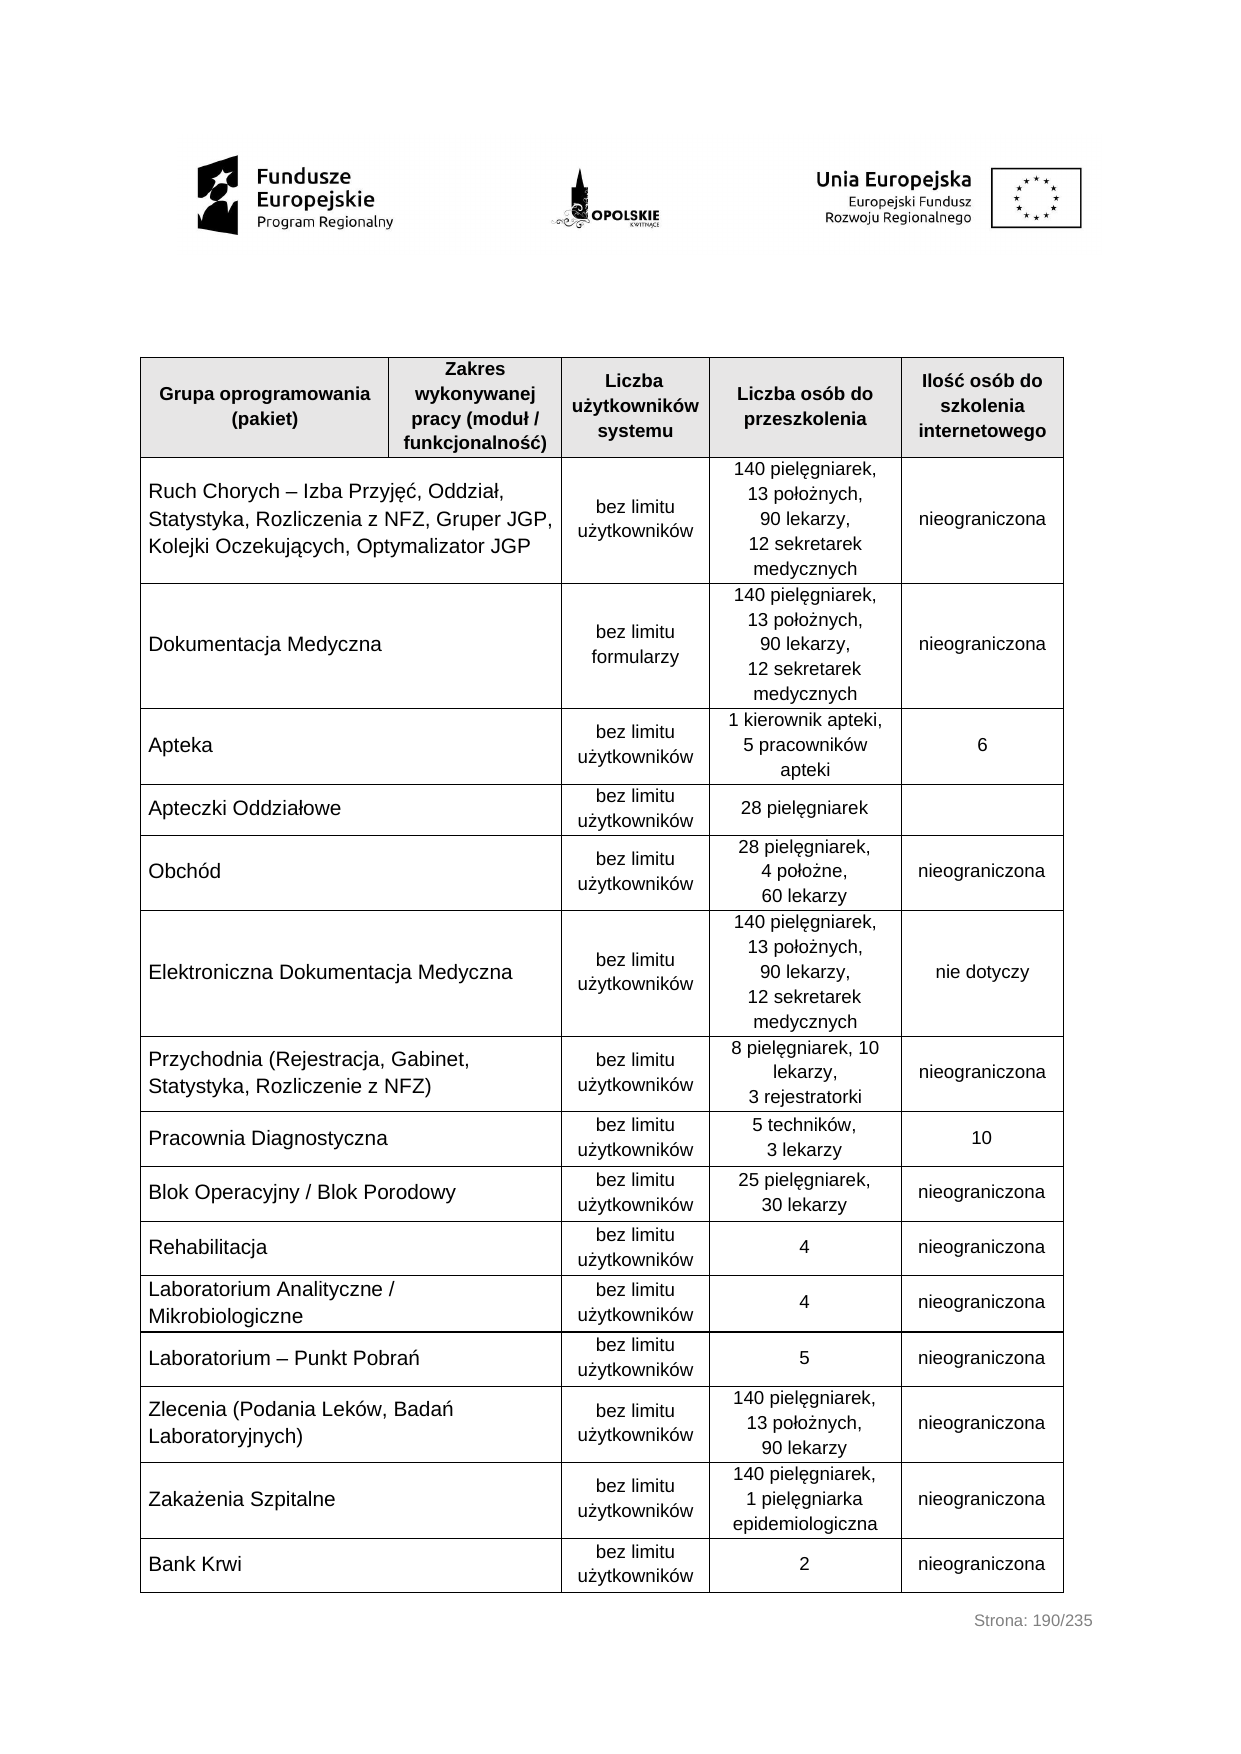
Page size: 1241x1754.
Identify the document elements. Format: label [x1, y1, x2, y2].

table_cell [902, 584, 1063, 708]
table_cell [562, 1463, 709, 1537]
picture [177, 134, 1102, 255]
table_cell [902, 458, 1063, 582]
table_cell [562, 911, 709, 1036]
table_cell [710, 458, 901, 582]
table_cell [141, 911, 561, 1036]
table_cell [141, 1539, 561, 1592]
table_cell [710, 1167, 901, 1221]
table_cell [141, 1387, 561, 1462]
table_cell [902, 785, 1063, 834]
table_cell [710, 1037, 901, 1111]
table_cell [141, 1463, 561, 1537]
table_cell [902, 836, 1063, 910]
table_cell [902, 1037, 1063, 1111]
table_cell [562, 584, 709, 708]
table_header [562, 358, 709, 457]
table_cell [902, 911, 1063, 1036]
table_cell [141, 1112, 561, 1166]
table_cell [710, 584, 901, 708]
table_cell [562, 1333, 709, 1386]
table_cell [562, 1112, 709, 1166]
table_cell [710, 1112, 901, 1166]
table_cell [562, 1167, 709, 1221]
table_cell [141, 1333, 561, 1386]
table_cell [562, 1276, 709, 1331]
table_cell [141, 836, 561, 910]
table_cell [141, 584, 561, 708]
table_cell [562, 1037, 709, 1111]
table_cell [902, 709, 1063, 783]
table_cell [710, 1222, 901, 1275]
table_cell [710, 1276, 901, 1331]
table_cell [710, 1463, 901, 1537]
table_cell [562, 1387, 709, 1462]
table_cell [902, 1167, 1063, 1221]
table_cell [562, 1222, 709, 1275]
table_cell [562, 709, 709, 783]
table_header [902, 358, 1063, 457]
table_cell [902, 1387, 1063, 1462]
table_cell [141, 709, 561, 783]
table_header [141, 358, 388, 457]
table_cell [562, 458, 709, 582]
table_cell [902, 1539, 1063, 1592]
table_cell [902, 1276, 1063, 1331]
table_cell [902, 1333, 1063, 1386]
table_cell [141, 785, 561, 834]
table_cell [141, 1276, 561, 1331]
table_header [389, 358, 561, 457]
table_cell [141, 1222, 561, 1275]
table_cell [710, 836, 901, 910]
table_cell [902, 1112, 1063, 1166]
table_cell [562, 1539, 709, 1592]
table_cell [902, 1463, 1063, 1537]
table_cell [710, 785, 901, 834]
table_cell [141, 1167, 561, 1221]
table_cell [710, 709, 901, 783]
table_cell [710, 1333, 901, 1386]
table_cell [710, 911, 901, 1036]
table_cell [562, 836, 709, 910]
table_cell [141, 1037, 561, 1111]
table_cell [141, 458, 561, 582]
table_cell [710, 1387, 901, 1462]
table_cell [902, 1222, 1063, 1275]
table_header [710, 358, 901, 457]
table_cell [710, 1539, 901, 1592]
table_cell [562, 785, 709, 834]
